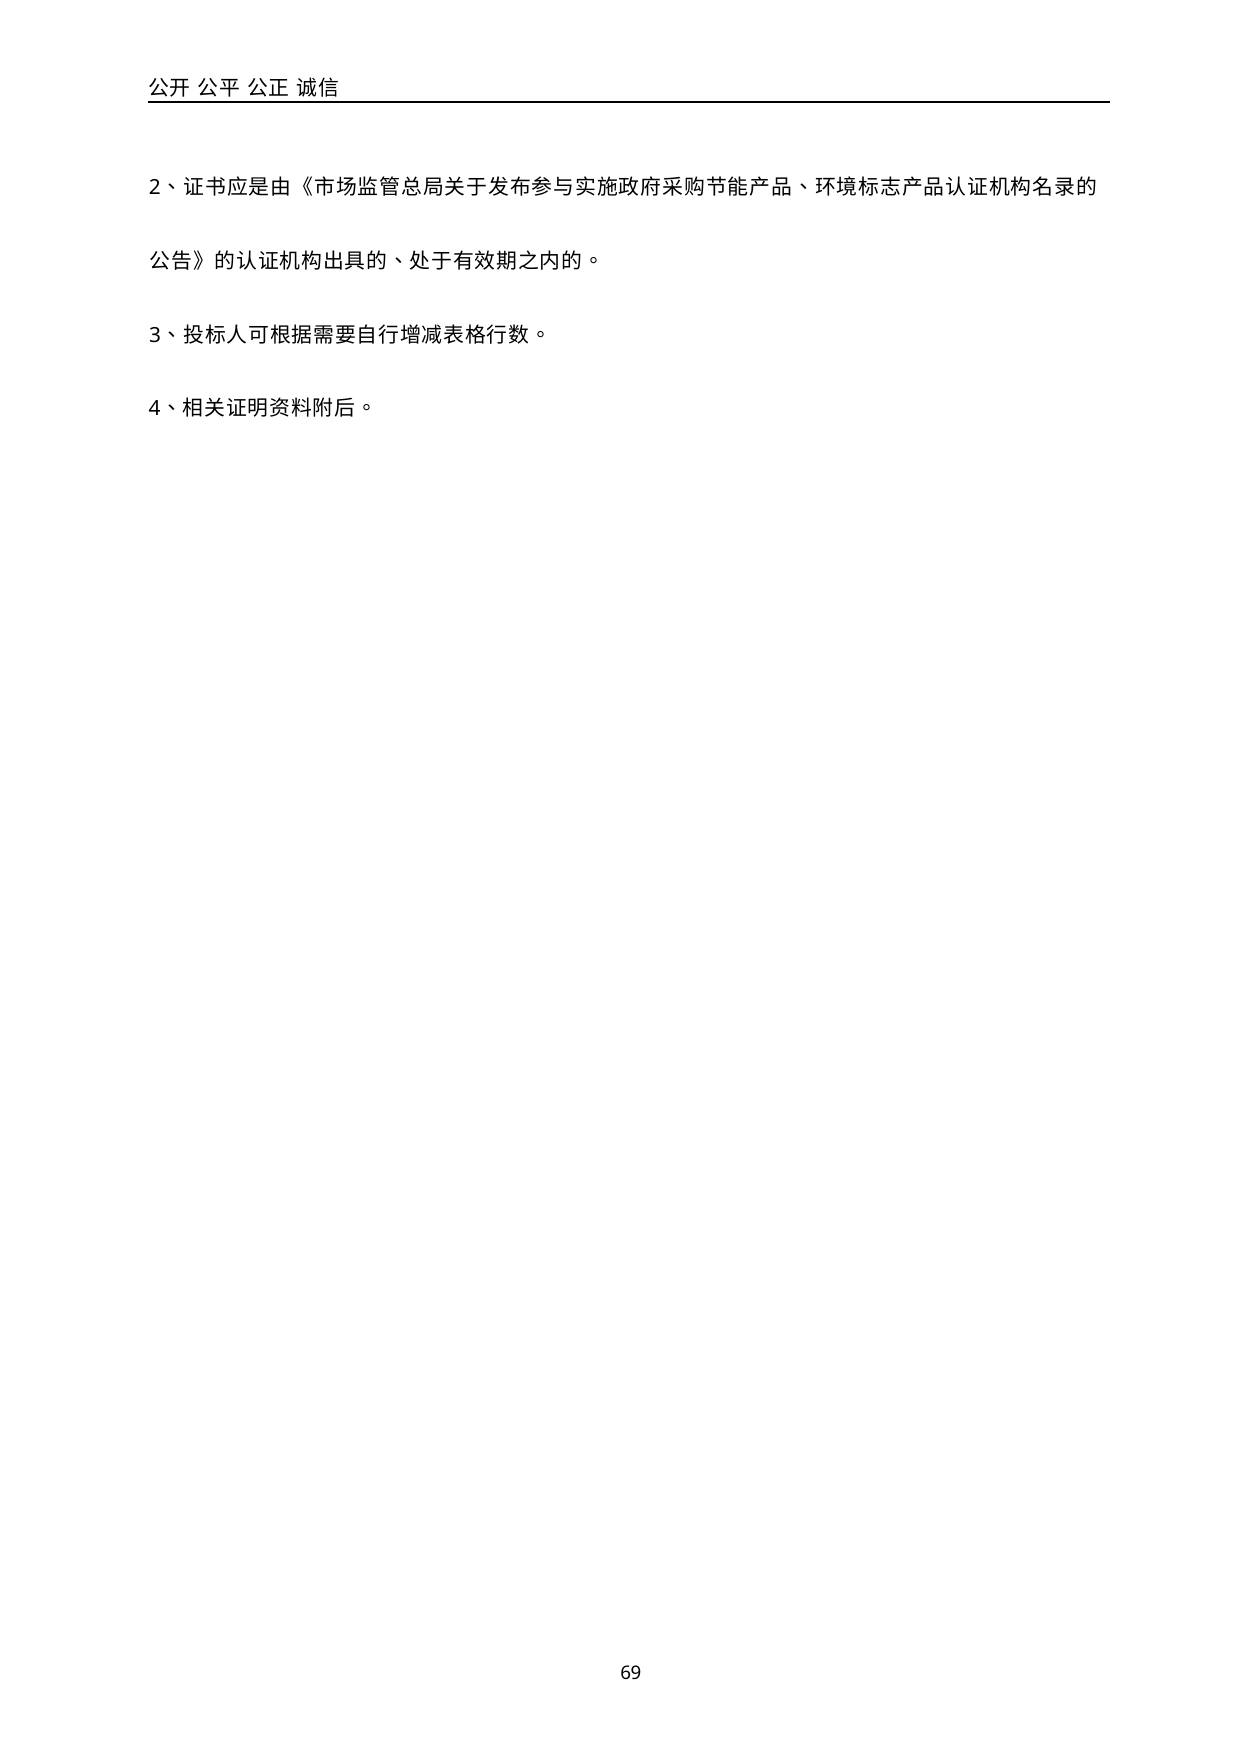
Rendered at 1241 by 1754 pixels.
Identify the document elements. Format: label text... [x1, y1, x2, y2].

text 2、证书应是由《市场监管总局关于发布参与实施政府采购节能产品、环境标志产品认证机构名录的 [149, 173, 1110, 200]
text 3、投标人可根据需要自行增减表格行数。 [149, 321, 1110, 347]
text 公告》的认证机构出具的、处于有效期之内的。 [149, 246, 1110, 274]
text 4、相关证明资料附后。 [148, 394, 1110, 421]
